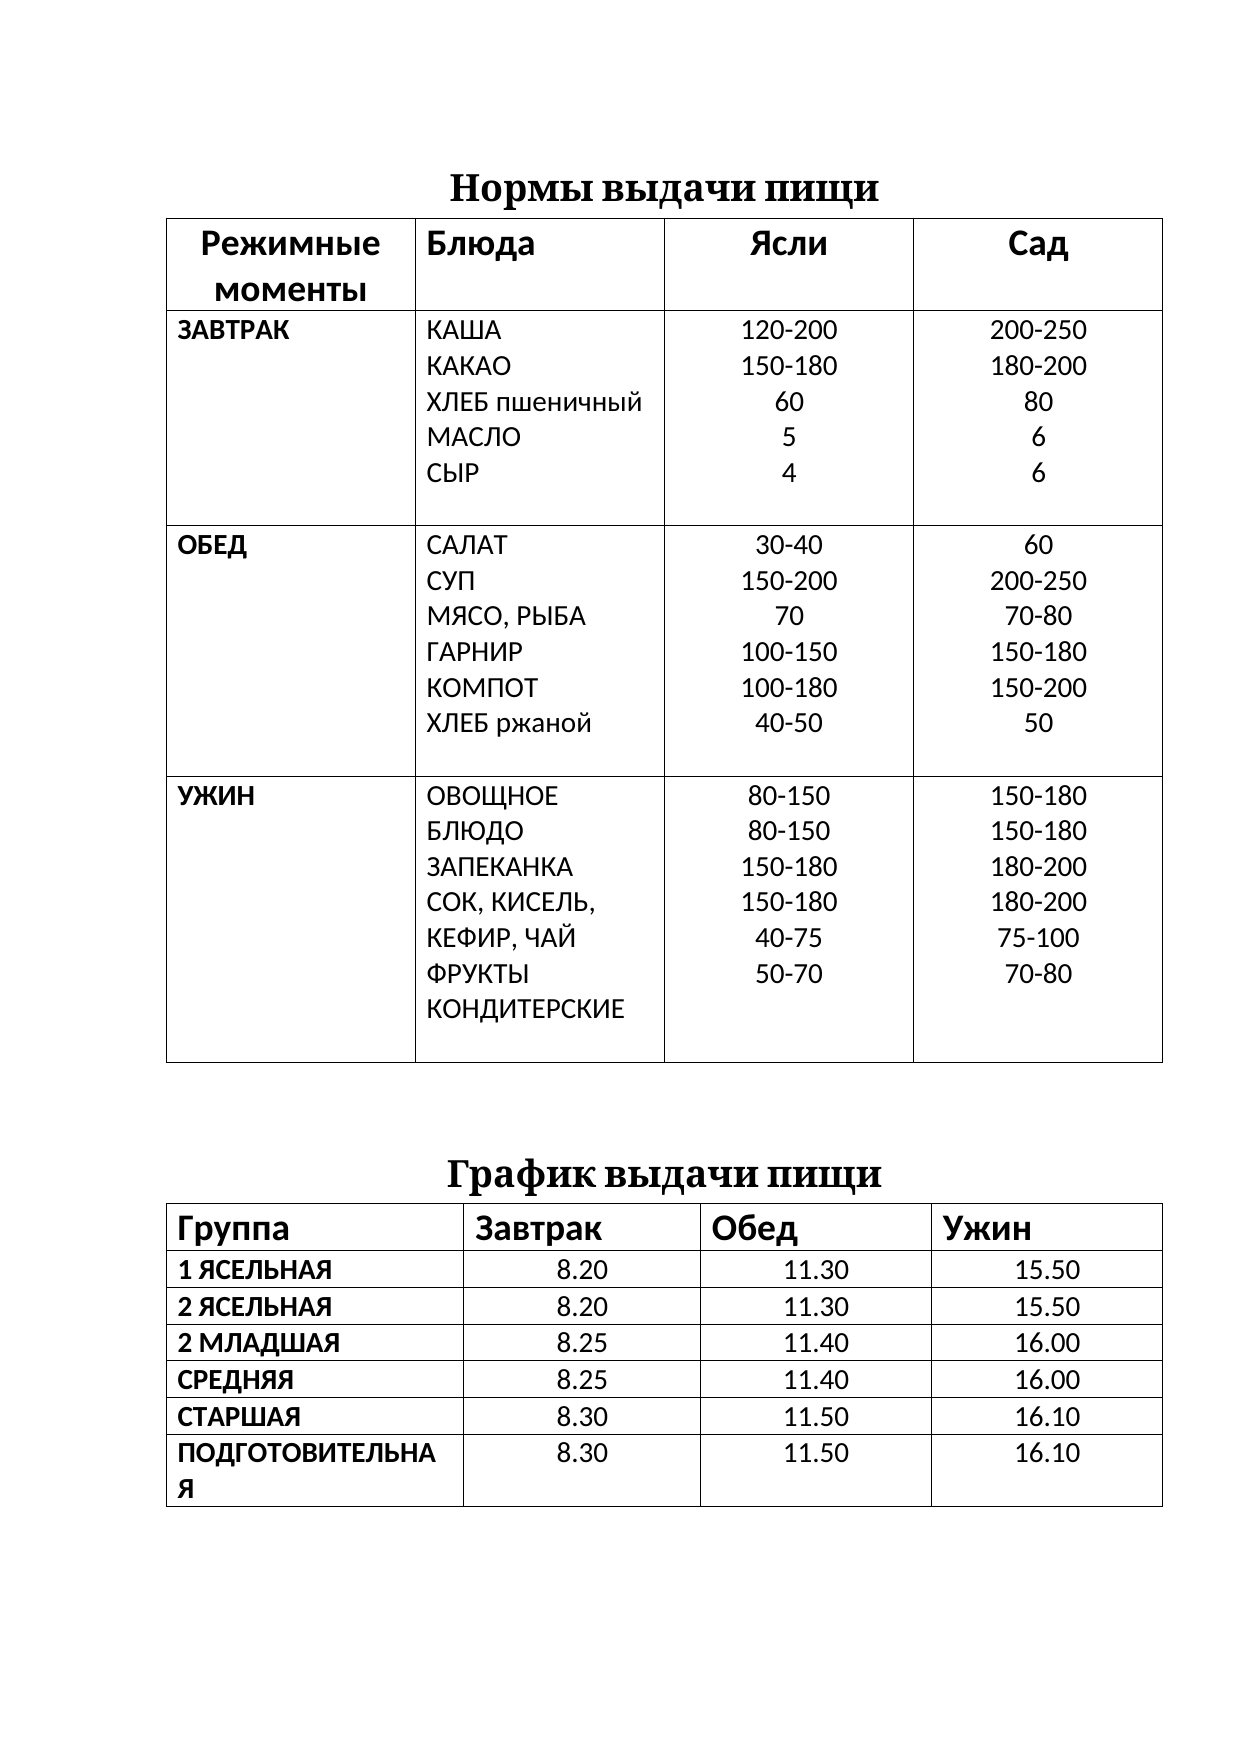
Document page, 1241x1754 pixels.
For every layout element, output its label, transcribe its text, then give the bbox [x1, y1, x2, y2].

table_cell 8.30 [464, 1398, 700, 1433]
table_cell 16.10 [932, 1398, 1162, 1433]
table_cell УЖИН [167, 777, 415, 1062]
table_cell 8.30 [464, 1435, 700, 1506]
table_cell 11.40 [701, 1325, 931, 1360]
table_header Ясли [665, 219, 913, 310]
table_cell 120-200 150-180 60 5 4 [665, 311, 913, 525]
table_cell 8.20 [464, 1251, 700, 1287]
table_cell 16.00 [932, 1361, 1162, 1397]
table_cell 11.30 [701, 1288, 931, 1323]
table_cell 1 ЯСЕЛЬНАЯ [167, 1251, 463, 1287]
table_cell 16.10 [932, 1435, 1162, 1506]
table_header Блюда [416, 219, 664, 310]
table_cell 60 200-250 70-80 150-180 150-200 50 [914, 526, 1162, 776]
table_cell 8.25 [464, 1325, 700, 1360]
table_cell ЗАВТРАК [167, 311, 415, 525]
table_header Ужин [932, 1204, 1162, 1250]
table_cell КАША КАКАО ХЛЕБ пшеничный МАСЛО СЫР [416, 311, 664, 525]
table_cell 8.25 [464, 1361, 700, 1397]
table_cell 2 ЯСЕЛЬНАЯ [167, 1288, 463, 1323]
subtitle Нормы выдачи пищи [177, 168, 1152, 211]
table_cell 11.50 [701, 1435, 931, 1506]
table_cell 200-250 180-200 80 6 6 [914, 311, 1162, 525]
table_cell ОВОЩНОЕ БЛЮДО ЗАПЕКАНКА СОК, КИСЕЛЬ, КЕФИР, ЧАЙ ФРУКТЫ КОНДИТЕРСКИЕ [416, 777, 664, 1062]
table_header Завтрак [464, 1204, 700, 1250]
table_cell 11.50 [701, 1398, 931, 1433]
table_cell СРЕДНЯЯ [167, 1361, 463, 1397]
table_cell ОБЕД [167, 526, 415, 776]
table_cell ПОДГОТОВИТЕЛЬНАЯ [167, 1435, 463, 1506]
table_header Обед [701, 1204, 931, 1250]
table_cell САЛАТ СУП МЯСО, РЫБА ГАРНИР КОМПОТ ХЛЕБ ржаной [416, 526, 664, 776]
table_header Группа [167, 1204, 463, 1250]
table_header Сад [914, 219, 1162, 310]
table_cell 150-180 150-180 180-200 180-200 75-100 70-80 [914, 777, 1162, 1062]
table_cell 11.30 [701, 1251, 931, 1287]
table_cell 11.40 [701, 1361, 931, 1397]
table_cell 2 МЛАДШАЯ [167, 1325, 463, 1360]
table_cell 15.50 [932, 1288, 1162, 1323]
table_cell 30-40 150-200 70 100-150 100-180 40-50 [665, 526, 913, 776]
table_cell 80-150 80-150 150-180 150-180 40-75 50-70 [665, 777, 913, 1062]
table_cell 15.50 [932, 1251, 1162, 1287]
table_cell СТАРШАЯ [167, 1398, 463, 1433]
table_cell 16.00 [932, 1325, 1162, 1360]
subtitle График выдачи пищи [177, 1154, 1152, 1197]
table_header Режимные моменты [167, 219, 415, 310]
table_cell 8.20 [464, 1288, 700, 1323]
